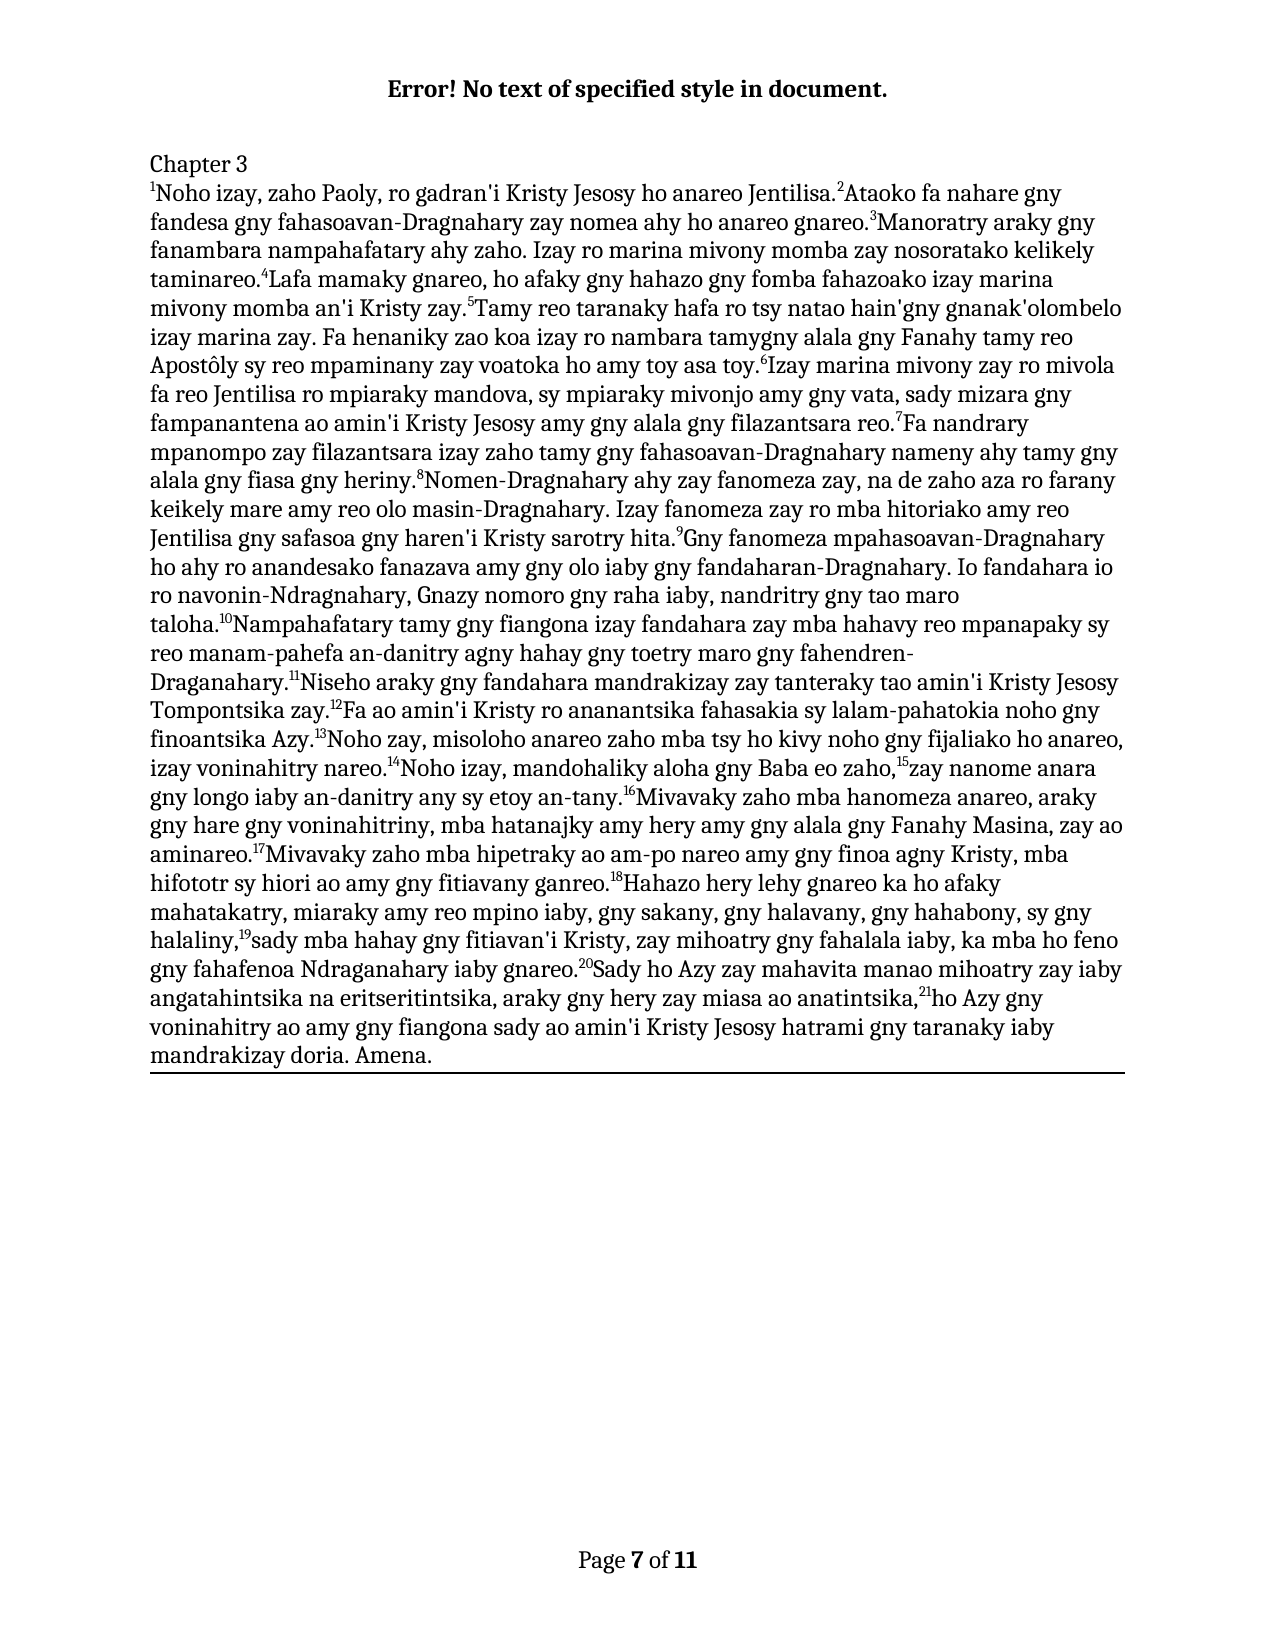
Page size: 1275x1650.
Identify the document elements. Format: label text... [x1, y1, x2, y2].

text Chapter 3 1Noho izay, zaho Paoly, ro gadran'i Kristy Jesosy ho anareo Jentilisa.2Ataoko fa nahare gny fandesa gny fahasoavan-Dragnahary zay nomea ahy ho anareo gnareo.3Manoratry araky gny fanambara nampahafatary ahy zaho. Izay ro marina mivony momba zay nosoratako kelikely taminareo.4Lafa mamaky gnareo, ho afaky gny hahazo gny fomba fahazoako izay marina mivony momba an'i Kristy zay.5Tamy reo taranaky hafa ro tsy natao hain'gny gnanak'olombelo izay marina zay. Fa henaniky zao koa izay ro nambara tamygny alala gny Fanahy tamy reo Apostôly sy reo mpaminany zay voatoka ho amy toy asa toy.6Izay marina mivony zay ro mivola fa reo Jentilisa ro mpiaraky mandova, sy mpiaraky mivonjo amy gny vata, sady mizara gny fampanantena ao amin'i Kristy Jesosy amy gny alala gny filazantsara reo.7Fa nandrary mpanompo zay filazantsara izay zaho tamy gny fahasoavan-Dragnahary nameny ahy tamy gny alala gny fiasa gny heriny.8Nomen-Dragnahary ahy zay fanomeza zay, na de zaho aza ro farany keikely mare amy reo olo masin-Dragnahary. Izay fanomeza zay ro mba hitoriako amy reo Jentilisa gny safasoa gny haren'i Kristy sarotry hita.9Gny fanomeza mpahasoavan-Dragnahary ho ahy ro anandesako fanazava amy gny olo iaby gny fandaharan-Dragnahary. Io fandahara io ro navonin-Ndragnahary, Gnazy nomoro gny raha iaby, nandritry gny tao maro taloha.10Nampahafatary tamy gny fiangona izay fandahara zay mba hahavy reo mpanapaky sy reo manam-pahefa an-danitry agny hahay gny toetry maro gny fahendren-Draganahary.11Niseho araky gny fandahara mandrakizay zay tanteraky tao amin'i Kristy Jesosy Tompontsika zay.12Fa ao amin'i Kristy ro ananantsika fahasakia sy lalam-pahatokia noho gny finoantsika Azy.13Noho zay, misoloho anareo zaho mba tsy ho kivy noho gny fijaliako ho anareo, izay voninahitry nareo.14Noho izay, mandohaliky aloha gny Baba eo zaho,15zay nanome anara gny longo iaby an-danitry any sy etoy an-tany.16Mivavaky zaho mba hanomeza anareo, araky gny hare gny voninahitriny, mba hatanajky amy hery amy gny alala gny Fanahy Masina, zay ao aminareo.17Mivavaky zaho mba hipetraky ao am-po nareo amy gny finoa agny Kristy, mba hifototr sy hiori ao amy gny fitiavany ganreo.18Hahazo hery lehy gnareo ka ho afaky mahatakatry, miaraky amy reo mpino iaby, gny sakany, gny halavany, gny hahabony, sy gny halaliny,19sady mba hahay gny fitiavan'i Kristy, zay mihoatry gny fahalala iaby, ka mba ho feno gny fahafenoa Ndraganahary iaby gnareo.20Sady ho Azy zay mahavita manao mihoatry zay iaby angatahintsika na eritseritintsika, araky gny hery zay miasa ao anatintsika,21ho Azy gny voninahitry ao amy gny fiangona sady ao amin'i Kristy Jesosy hatrami gny taranaky iaby mandrakizay doria. Amena. [150, 150, 1125, 1072]
